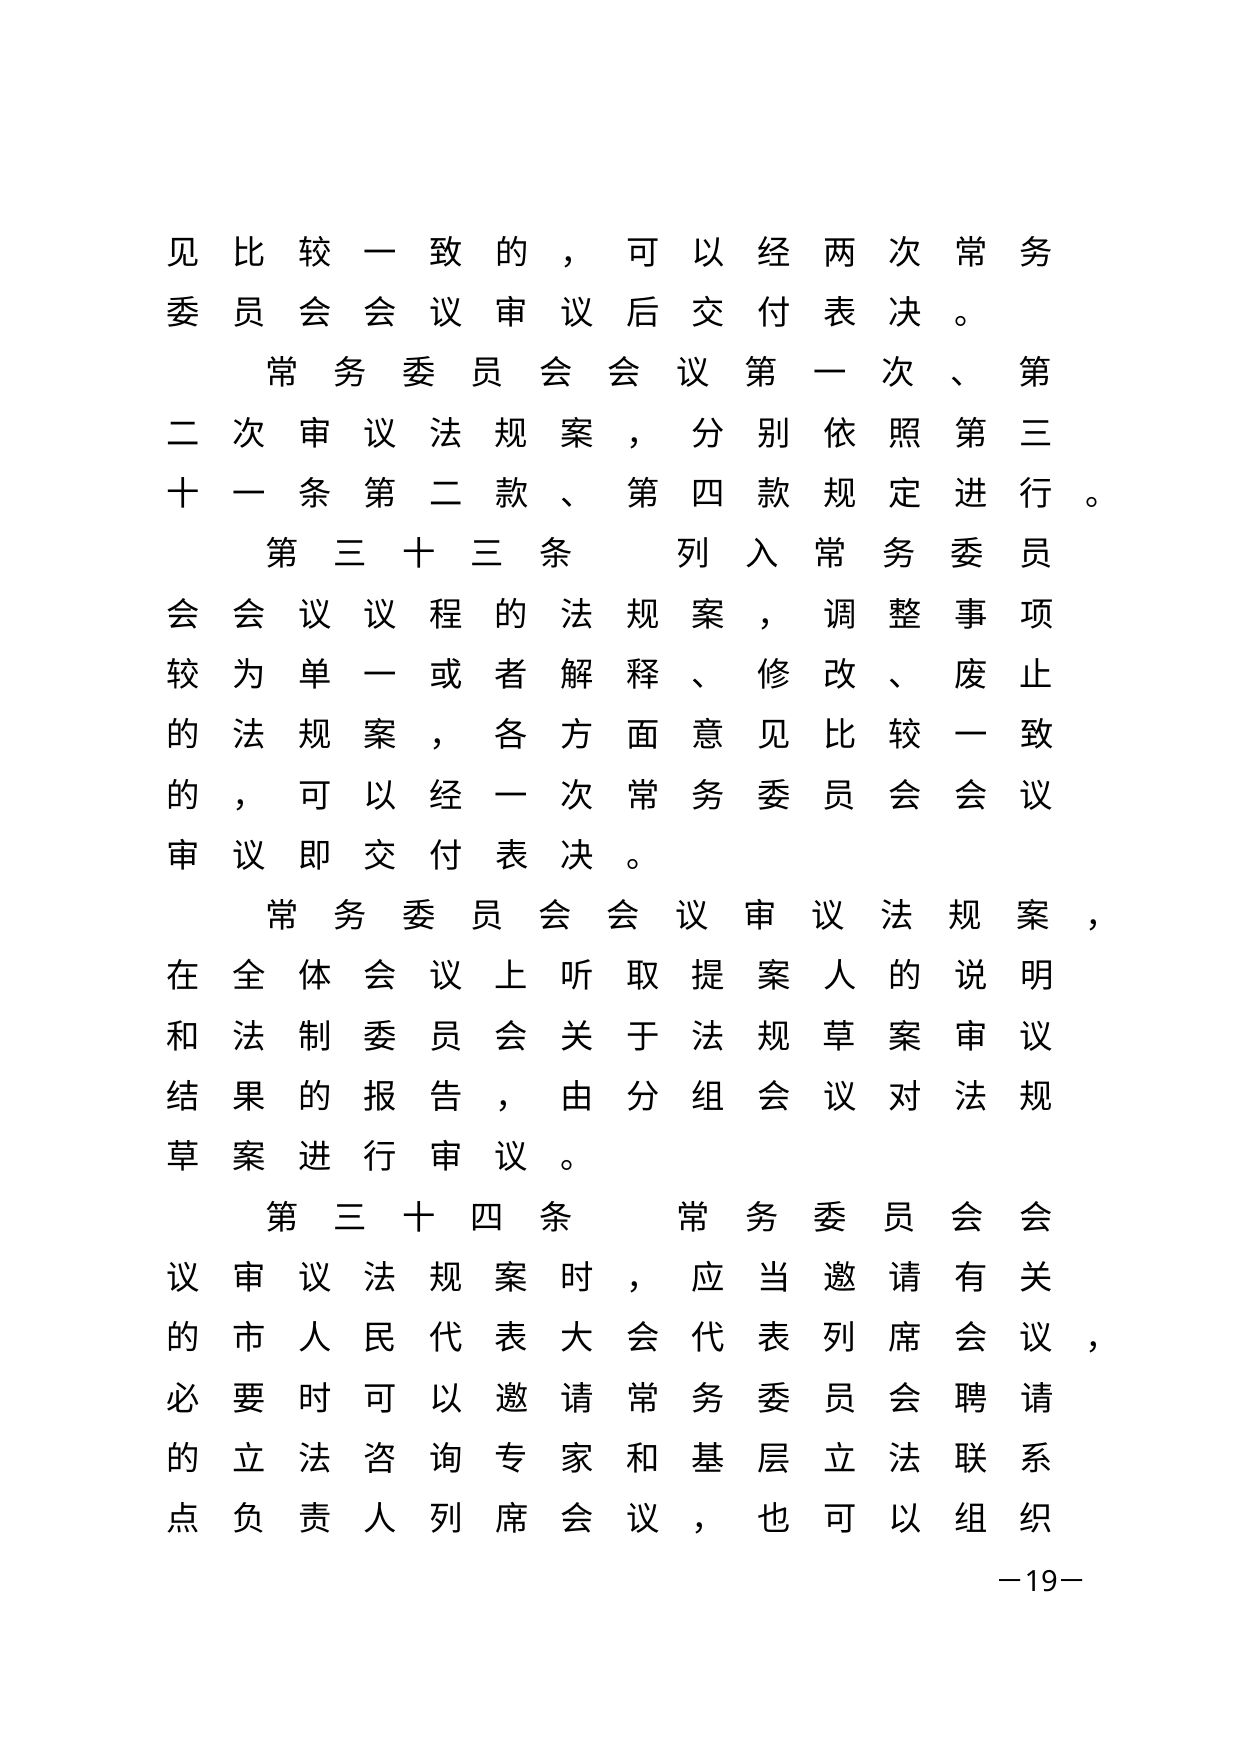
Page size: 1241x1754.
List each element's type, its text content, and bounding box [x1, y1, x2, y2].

text 常务委员会会议第一次、第二次审议法规案，分别依照第三十一条第二款、第四款规定进行。 [167, 340, 1085, 521]
text 第三十三条 列入常务委员会会议议程的法规案，调整事项较为单一或者解释、修改、废止的法规案，各方面意见比较一致的，可以经一次常务委员会会议审议即交付表决。 [167, 521, 1085, 883]
text 第三十二条 列入常务委员会会议议程的法规案，各方面意见比较一致的，可以经两次常务委员会会议审议后交付表决。 [167, 219, 1085, 340]
text 第三十四条 常务委员会会议审议法规案时，应当邀请有关的市人民代表大会代表列席会议，必要时可以邀请常务委员会聘请的立法咨询专家和基层立法联系点负责人列席会议，也可以组织公民旁听全体会议。 [167, 1184, 1085, 1546]
text 常务委员会会议审议法规案，在全体会议上听取提案人的说明和法制委员会关于法规草案审议结果的报告，由分组会议对法规草案进行审议。 [167, 883, 1085, 1184]
